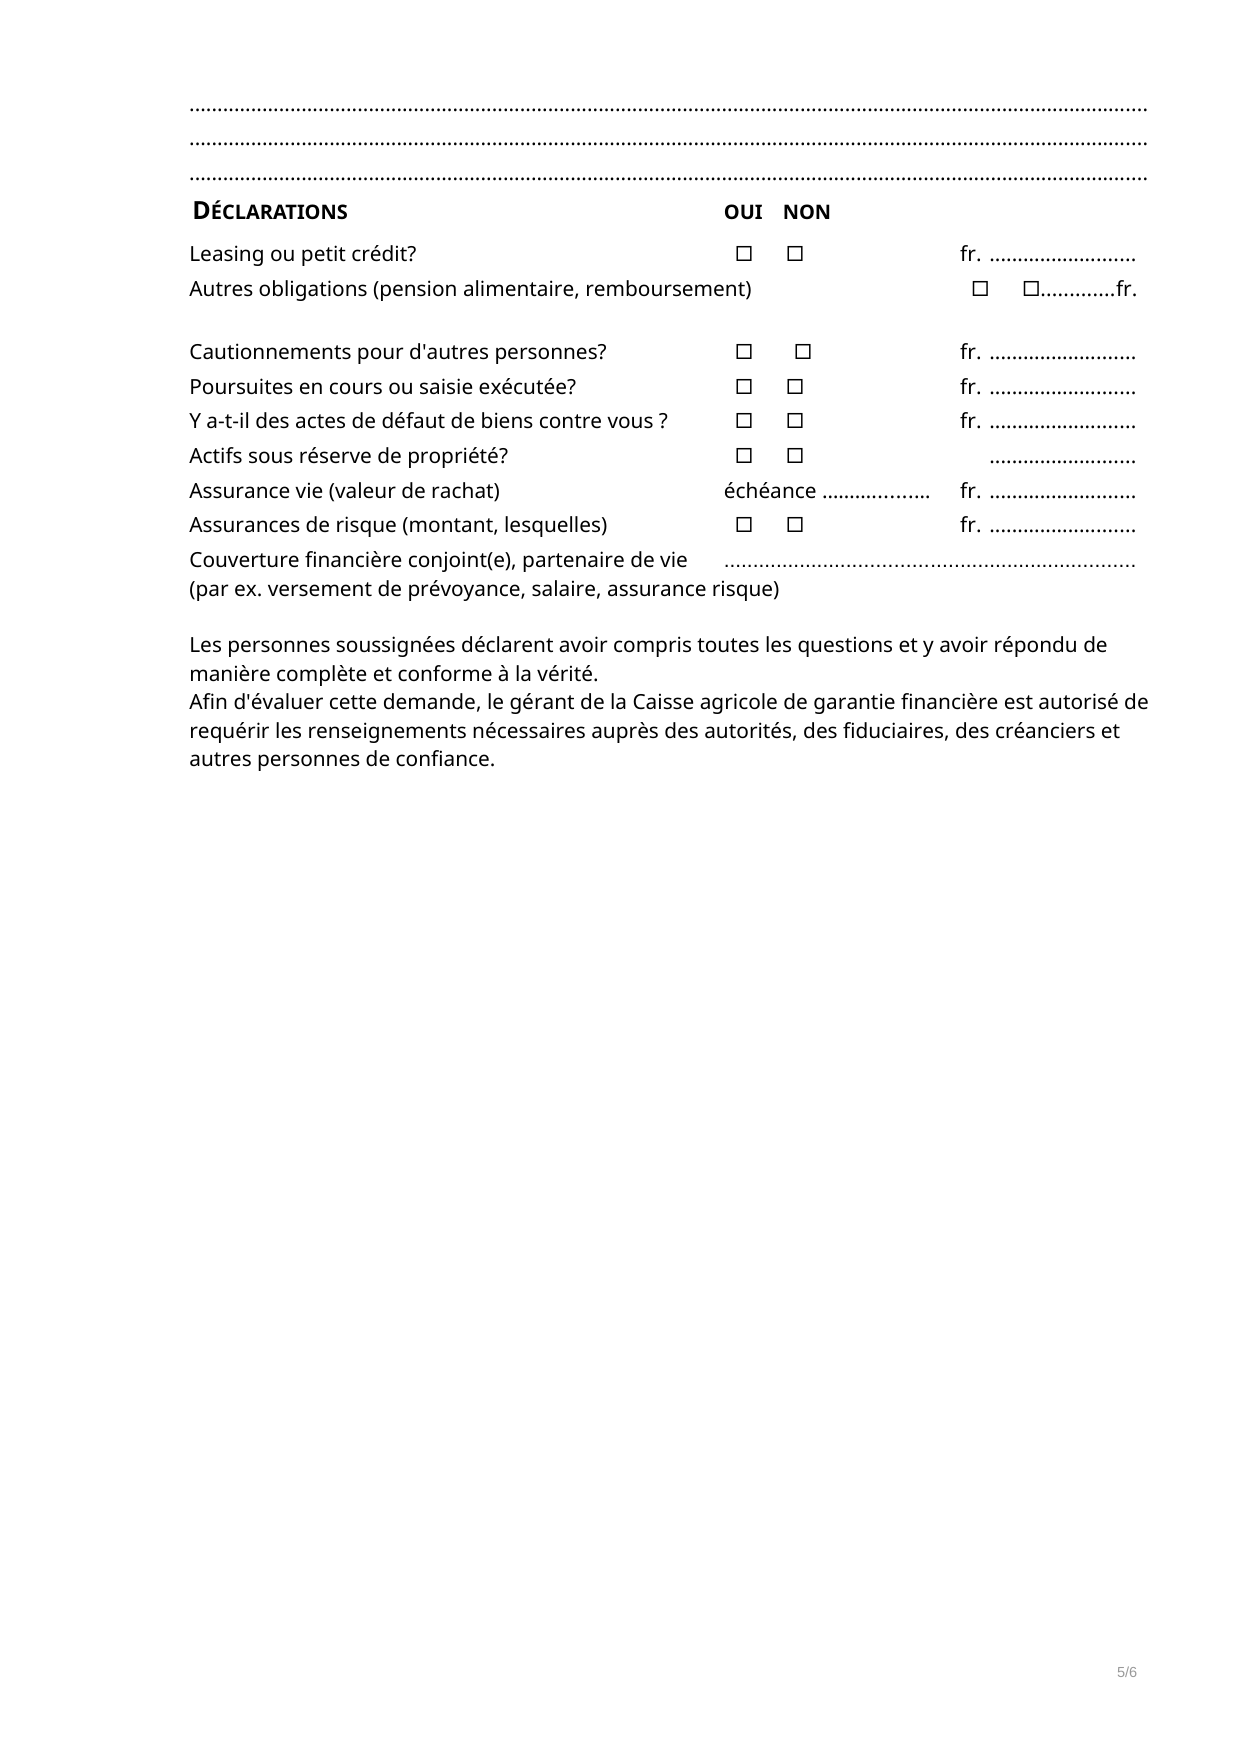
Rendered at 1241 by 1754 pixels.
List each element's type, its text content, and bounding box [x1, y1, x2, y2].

text Afin d'évaluer cette demande, le gérant de la Caisse agricole de garantie financière est autorisé de requérir les renseignements nécessaires auprès des autorités, des fiduciaires, des créanciers et autres personnes de confiance. [189, 687, 1152, 773]
text Assurance vie (valeur de rachat) échéance ……… … fr. [189, 476, 1152, 504]
text Les personnes soussignées déclarent avoir compris toutes les questions et y avoir répondu de manière complète et conforme à la vérité. [189, 631, 1152, 687]
subtitle Déclarations oui non [192, 193, 1152, 227]
text Assurances de risque (montant, lesquelles) fr. [189, 511, 1152, 539]
text (par ex. versement de prévoyance, salaire, assurance risque) [189, 574, 1152, 602]
text Poursuites en cours ou saisie exécutée? fr. [189, 372, 1152, 400]
text Leasing ou petit crédit? fr. [189, 239, 1152, 268]
text Couverture financière conjoint(e), partenaire de vie [189, 545, 1152, 574]
text Cautionnements pour d'autres personnes? fr. [189, 337, 1152, 366]
text Actifs sous réserve de propriété? [189, 441, 1152, 469]
text Autres obligations (pension alimentaire, remboursement) fr. [189, 274, 1152, 331]
text Y a-t-il des actes de défaut de biens contre vous ? fr. [189, 406, 1152, 435]
